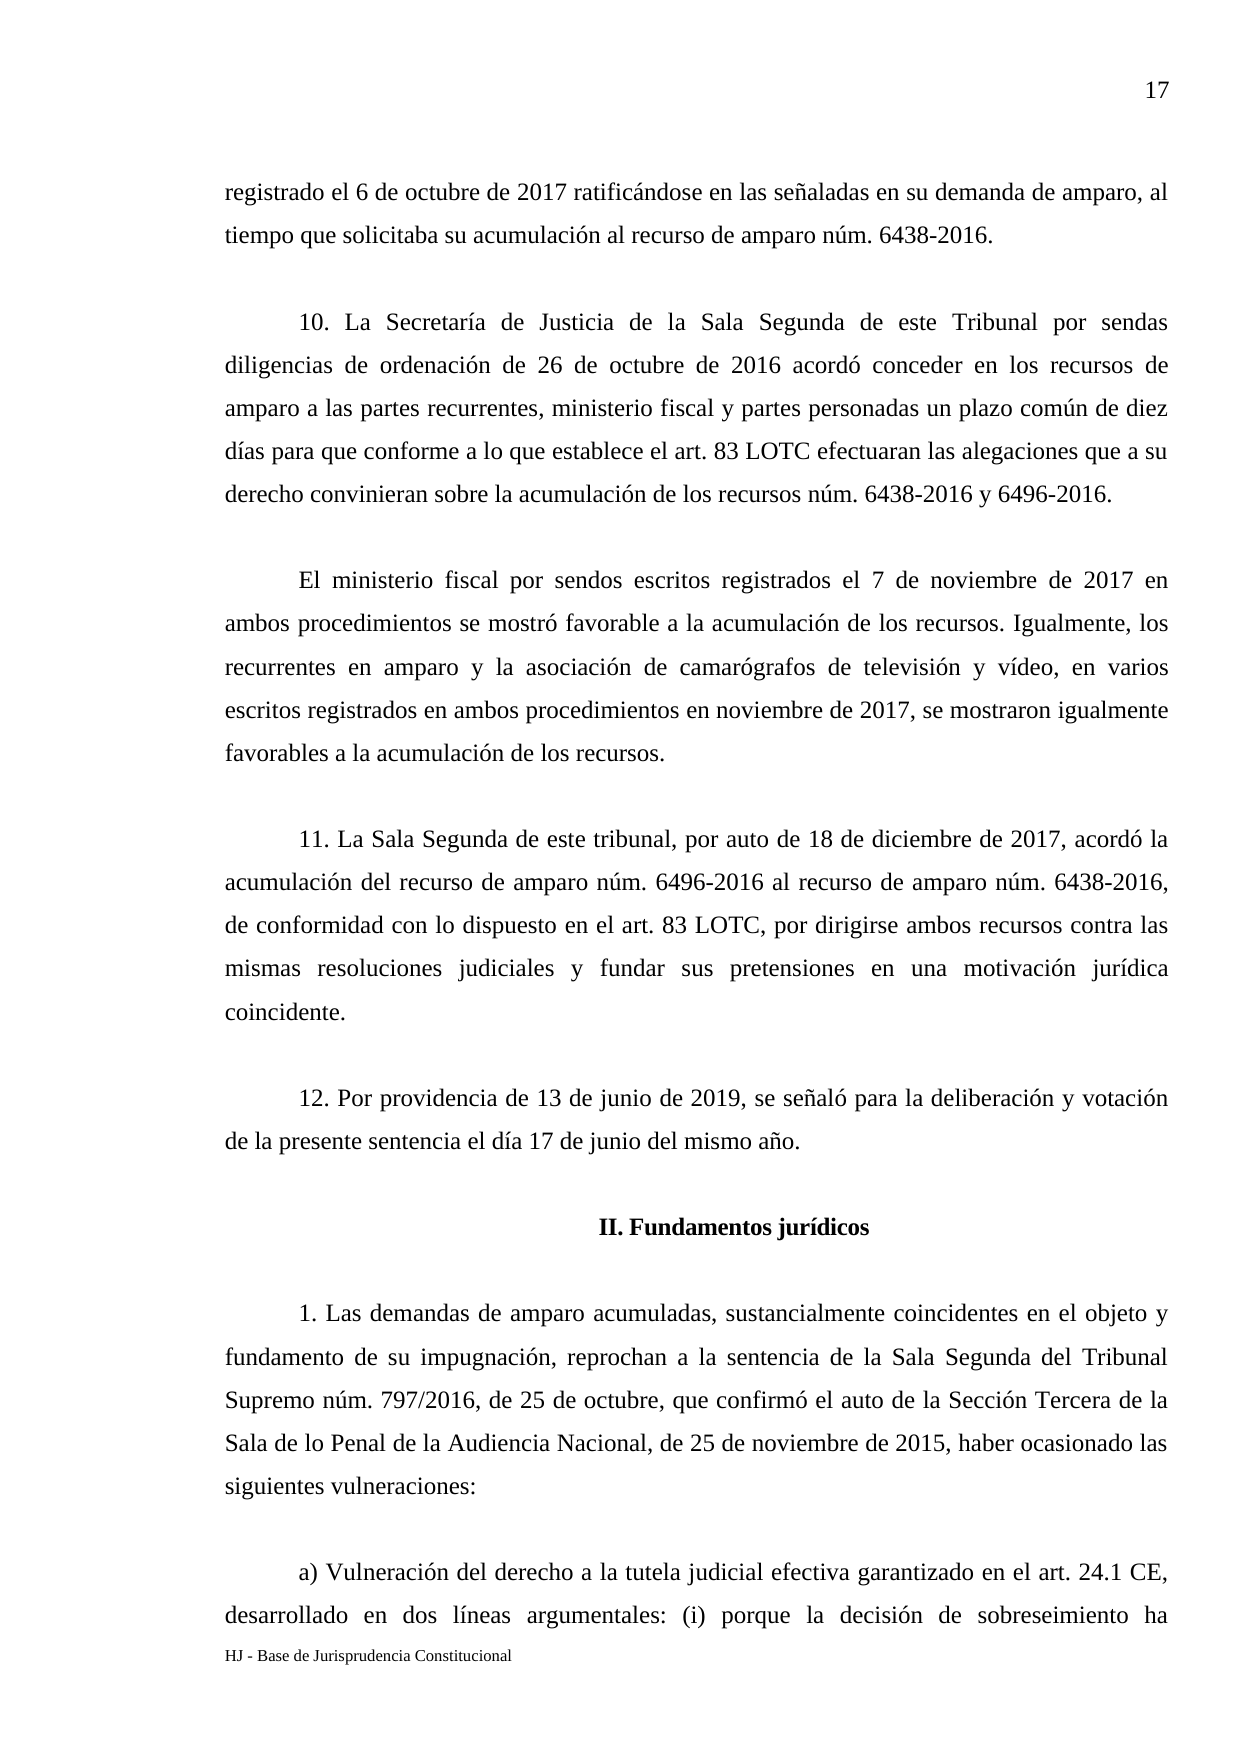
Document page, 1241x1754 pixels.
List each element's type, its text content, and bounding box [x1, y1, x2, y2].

text 11. La Sala Segunda de este tribunal, por auto de 18 de diciembre de 2017, acordó la acumulación del recurso de amparo núm. 6496-2016 al recurso de amparo núm. 6438-2016, de conformidad con lo dispuesto en el art. 83 LOTC, por dirigirse ambos recursos contra las mismas resoluciones judiciales y fundar sus pretensiones en una motivación jurídica coincidente. [224, 824, 1169, 1025]
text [224, 177, 1169, 249]
text 12. Por providencia de 13 de junio de 2019, se señaló para la deliberación y votación de la presente sentencia el día 17 de junio del mismo año. [224, 1083, 1169, 1155]
text 10. La Secretaría de Justicia de la Sala Segunda de este Tribunal por sendas diligencias de ordenación de 26 de octubre de 2016 acordó conceder en los recursos de amparo a las partes recurrentes, ministerio fiscal y partes personadas un plazo común de diez días para que conforme a lo que establece el art. 83 LOTC efectuaran las alegaciones que a su derecho convinieran sobre la acumulación de los recursos núm. 6438-2016 y 6496-2016. [224, 307, 1169, 508]
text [224, 1557, 1169, 1629]
subtitle II. Fundamentos jurídicos [224, 1212, 1169, 1241]
text 1. Las demandas de amparo acumuladas, sustancialmente coincidentes en el objeto y fundamento de su impugnación, reprochan a la sentencia de la Sala Segunda del Tribunal Supremo núm. 797/2016, de 25 de octubre, que confirmó el auto de la Sección Tercera de la Sala de lo Penal de la Audiencia Nacional, de 25 de noviembre de 2015, haber ocasionado las siguientes vulneraciones: [224, 1298, 1169, 1500]
text El ministerio fiscal por sendos escritos registrados el 7 de noviembre de 2017 en ambos procedimientos se mostró favorable a la acumulación de los recursos. Igualmente, los recurrentes en amparo y la asociación de camarógrafos de televisión y vídeo, en varios escritos registrados en ambos procedimientos en noviembre de 2017, se mostraron igualmente favorables a la acumulación de los recursos. [224, 565, 1169, 767]
